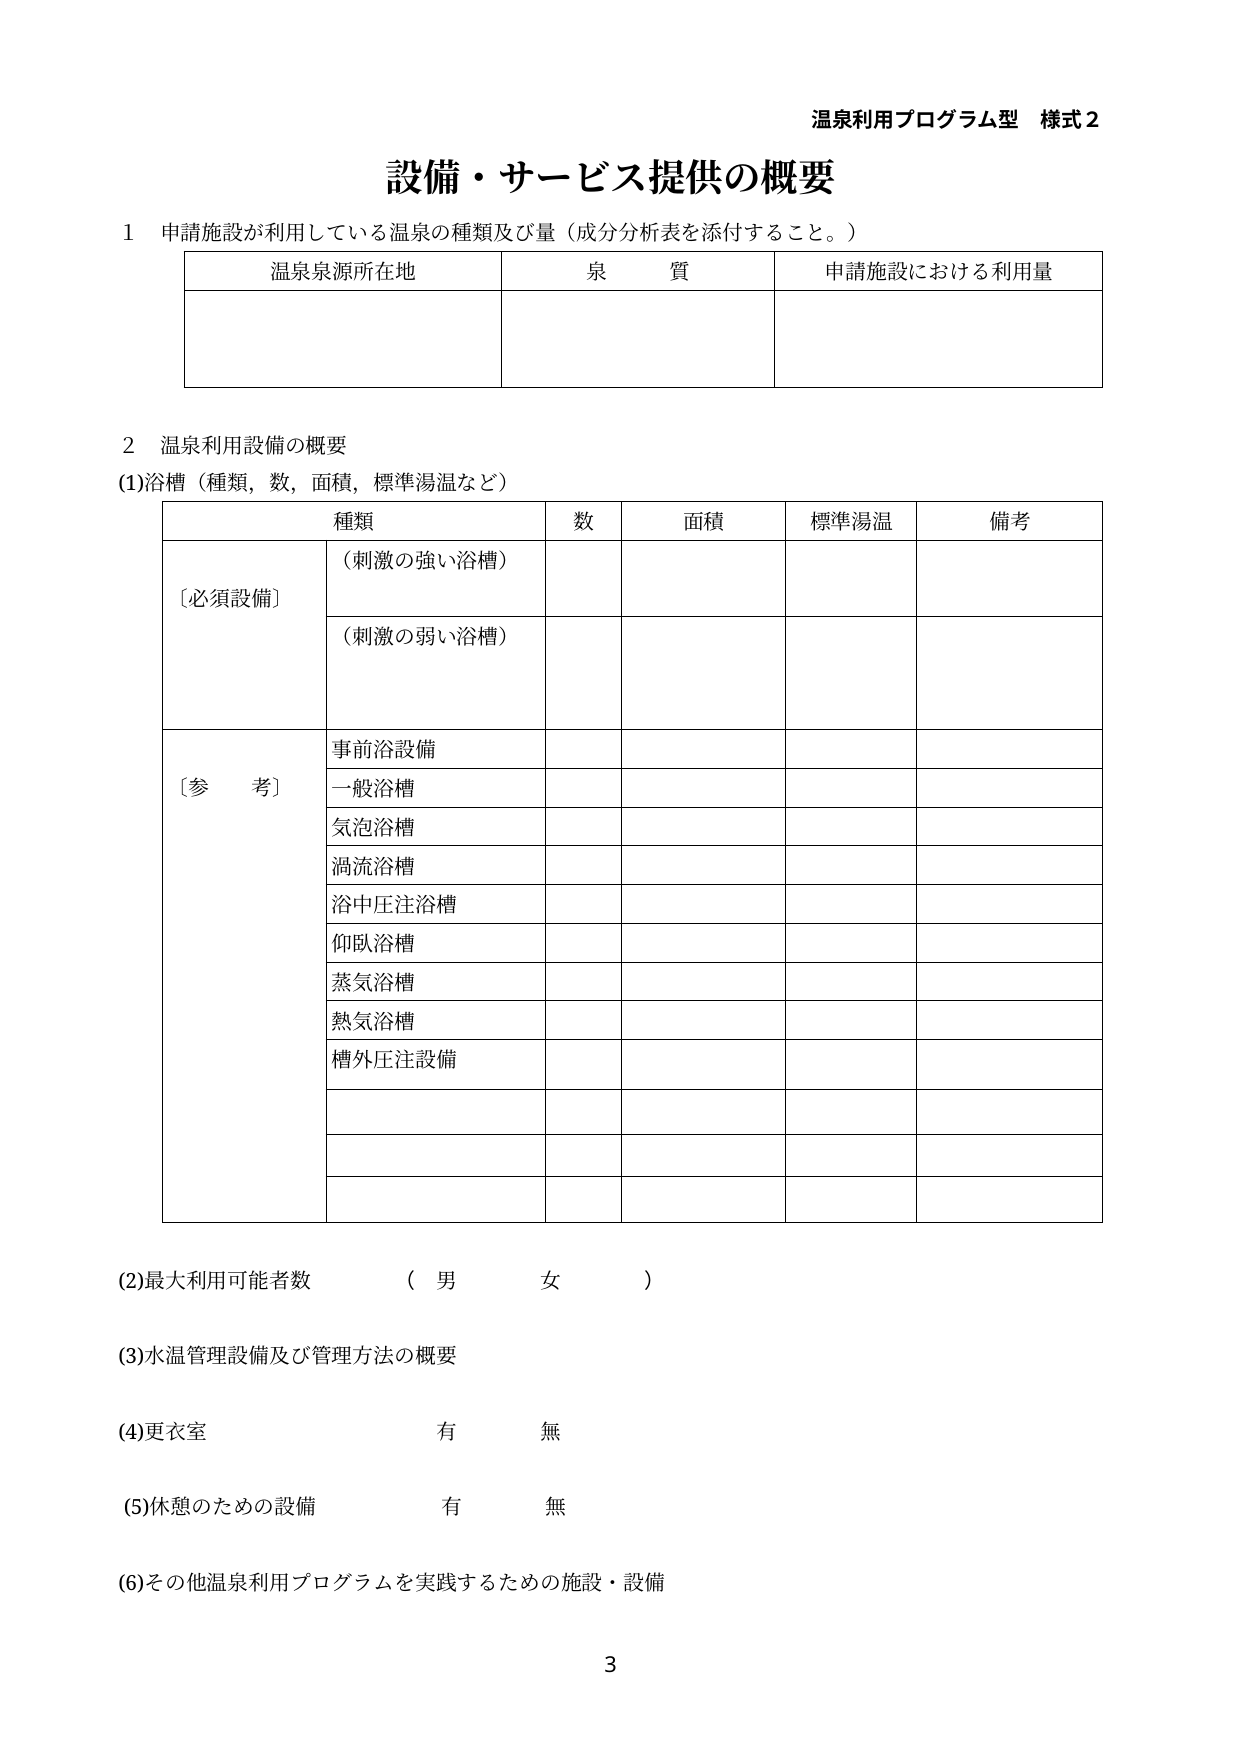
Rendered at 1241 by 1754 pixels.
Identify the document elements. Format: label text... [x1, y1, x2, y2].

table_cell [786, 1090, 916, 1134]
table_cell [327, 1090, 545, 1134]
table_cell [917, 541, 1102, 616]
table_cell 渦流浴槽 [327, 846, 545, 884]
table_cell [622, 769, 785, 807]
table_header 泉 質 [502, 252, 774, 289]
text (6)その他温泉利用プログラムを実践するための施設・設備 [118, 1562, 1103, 1600]
table_cell 槽外圧注設備 [327, 1040, 545, 1089]
text １ 申請施設が利用している温泉の種類及び量（成分分析表を添付すること。） [118, 213, 1103, 251]
table_cell （刺激の強い浴槽） [327, 541, 545, 616]
table_cell [917, 1001, 1102, 1039]
table_cell [775, 291, 1102, 387]
table_cell [622, 730, 785, 768]
table_cell [622, 617, 785, 729]
text ２ 温泉利用設備の概要 [118, 425, 1103, 463]
table_cell [546, 617, 621, 729]
table_cell 〔参 考〕 [163, 730, 326, 1222]
text (1)浴槽（種類，数，面積，標準湯温など） [118, 463, 1103, 501]
table_cell [546, 1040, 621, 1089]
table_cell [622, 1001, 785, 1039]
table_cell [546, 1001, 621, 1039]
table_cell [917, 1177, 1102, 1222]
table_cell [917, 1135, 1102, 1176]
table_cell [786, 1040, 916, 1089]
table_cell [917, 617, 1102, 729]
table_cell [917, 1040, 1102, 1089]
table_cell [546, 1135, 621, 1176]
table_cell [546, 885, 621, 923]
table_cell [546, 808, 621, 845]
table_cell [917, 846, 1102, 884]
table_cell [917, 963, 1102, 1000]
table_header 備考 [917, 502, 1102, 539]
text (4)更衣室 有 無 [118, 1412, 1103, 1449]
table_cell [546, 769, 621, 807]
table_header 温泉泉源所在地 [185, 252, 501, 289]
table_cell [786, 808, 916, 845]
table_cell [786, 617, 916, 729]
table_cell [502, 291, 774, 387]
table_cell [917, 808, 1102, 845]
table_cell [786, 730, 916, 768]
table_header 申請施設における利用量 [775, 252, 1102, 289]
table_cell [546, 1177, 621, 1222]
table_cell [546, 1090, 621, 1134]
table_cell [786, 924, 916, 962]
table_cell 気泡浴槽 [327, 808, 545, 845]
table_cell [327, 1177, 545, 1222]
text (3)水温管理設備及び管理方法の概要 [118, 1336, 1103, 1374]
table_cell [622, 1090, 785, 1134]
table_cell [622, 541, 785, 616]
table_cell 浴中圧注浴槽 [327, 885, 545, 923]
table_cell [622, 885, 785, 923]
table_cell [546, 846, 621, 884]
table_cell [185, 291, 501, 387]
table_cell 仰臥浴槽 [327, 924, 545, 962]
table_header 数 [546, 502, 621, 539]
table_cell （刺激の弱い浴槽） [327, 617, 545, 729]
table_cell [622, 808, 785, 845]
table_cell [546, 963, 621, 1000]
table_cell [622, 1040, 785, 1089]
table_cell [622, 963, 785, 1000]
table_cell [546, 730, 621, 768]
table_cell [786, 963, 916, 1000]
table_cell [622, 1177, 785, 1222]
table_cell [786, 1135, 916, 1176]
table_cell [786, 541, 916, 616]
table_cell [786, 885, 916, 923]
table_cell [786, 769, 916, 807]
table_cell [917, 730, 1102, 768]
table_cell [786, 846, 916, 884]
table_cell [546, 541, 621, 616]
table_header 標準湯温 [786, 502, 916, 539]
text (5)休憩のための設備 有 無 [118, 1487, 1103, 1525]
table_header 種類 [163, 502, 545, 539]
table_cell [917, 924, 1102, 962]
table_cell [622, 924, 785, 962]
text 設備・サービス提供の概要 [118, 138, 1103, 213]
table_cell 一般浴槽 [327, 769, 545, 807]
table_cell [786, 1177, 916, 1222]
table_cell [622, 846, 785, 884]
table_cell 蒸気浴槽 [327, 963, 545, 1000]
table_cell [546, 924, 621, 962]
text 温泉利用プログラム型 様式２ [118, 100, 1103, 138]
table_cell [917, 1090, 1102, 1134]
table_cell 熱気浴槽 [327, 1001, 545, 1039]
table_cell 事前浴設備 [327, 730, 545, 768]
table_header 面積 [622, 502, 785, 539]
table_cell [917, 769, 1102, 807]
table_cell [786, 1001, 916, 1039]
table_cell 〔必須設備〕 [163, 541, 326, 729]
table_cell [327, 1135, 545, 1176]
text (2)最大利用可能者数 （ 男 女 ） [118, 1261, 1103, 1298]
table_cell [917, 885, 1102, 923]
table_cell [622, 1135, 785, 1176]
